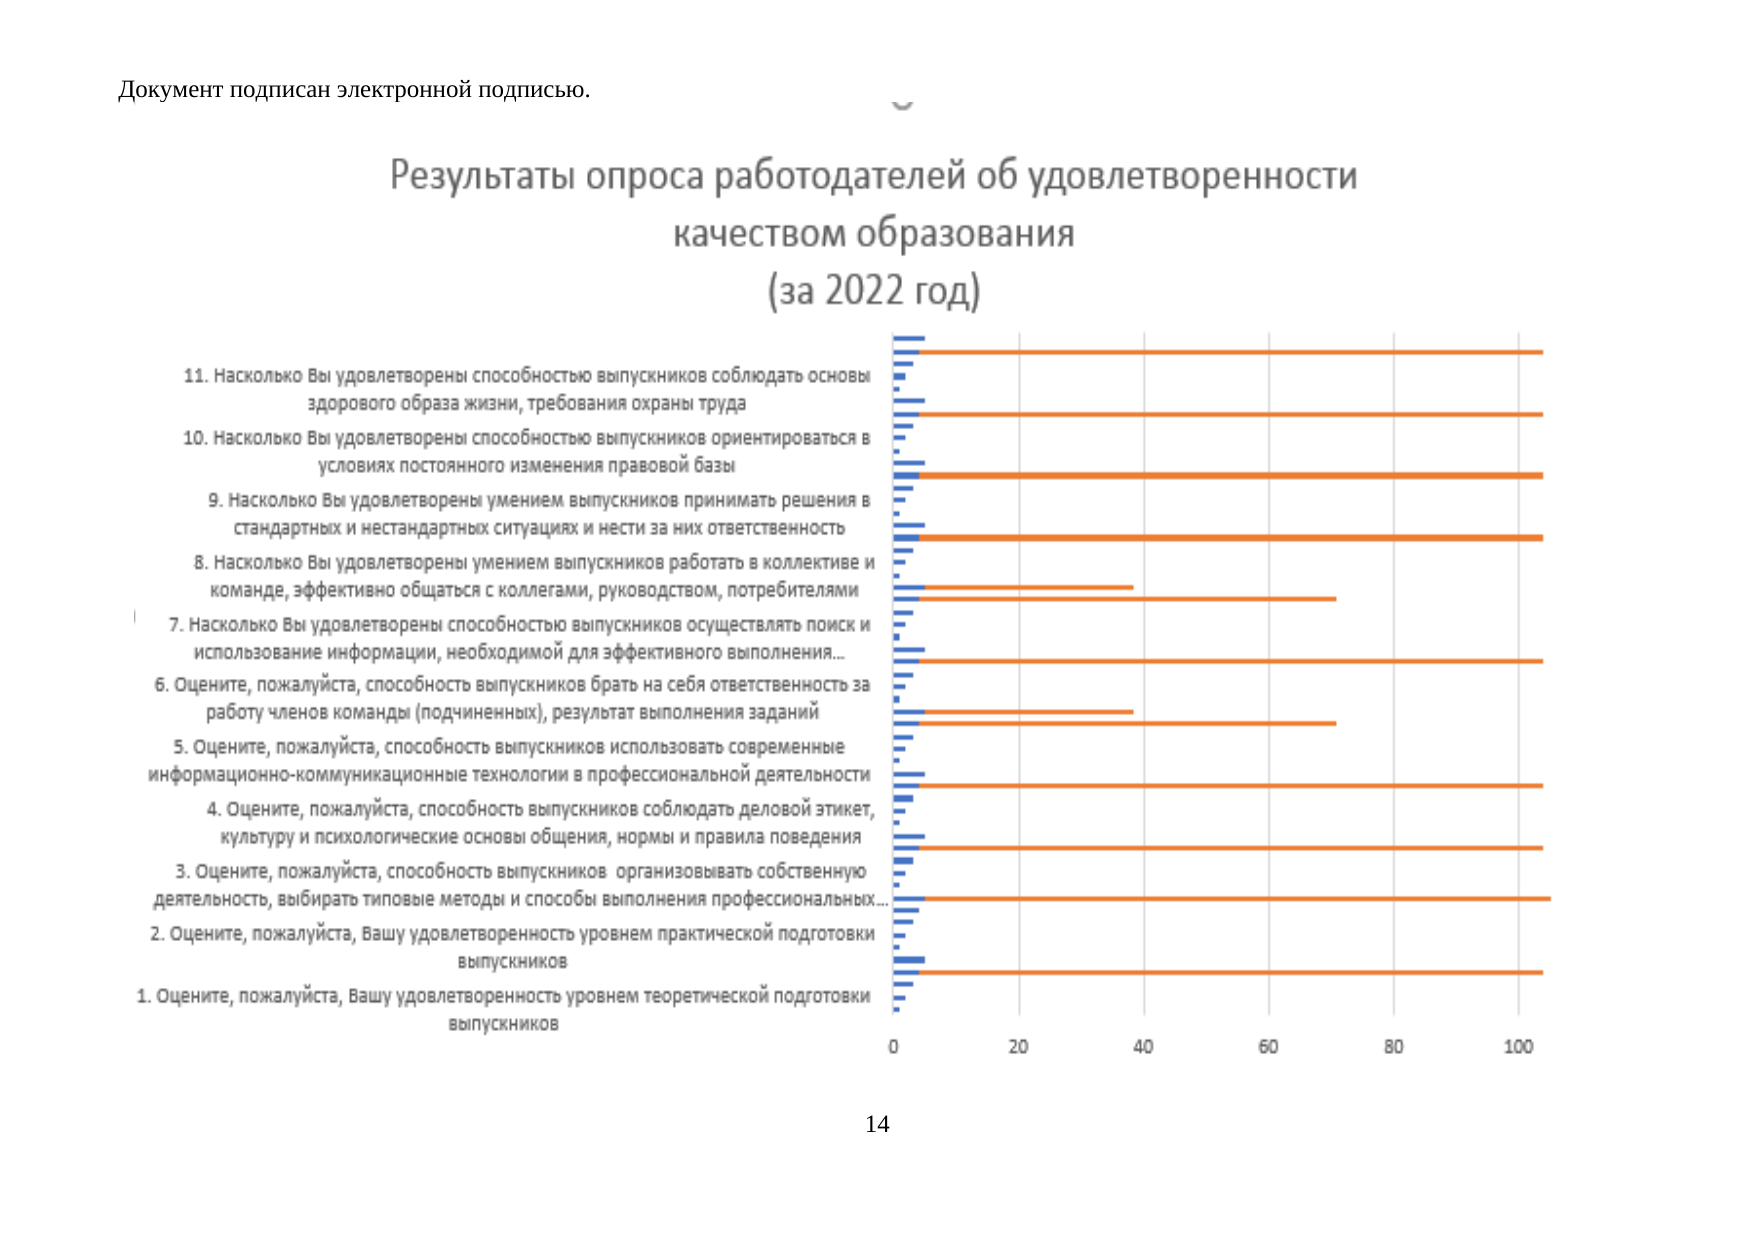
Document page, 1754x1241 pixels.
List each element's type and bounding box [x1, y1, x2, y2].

picture [134, 102, 1621, 1063]
